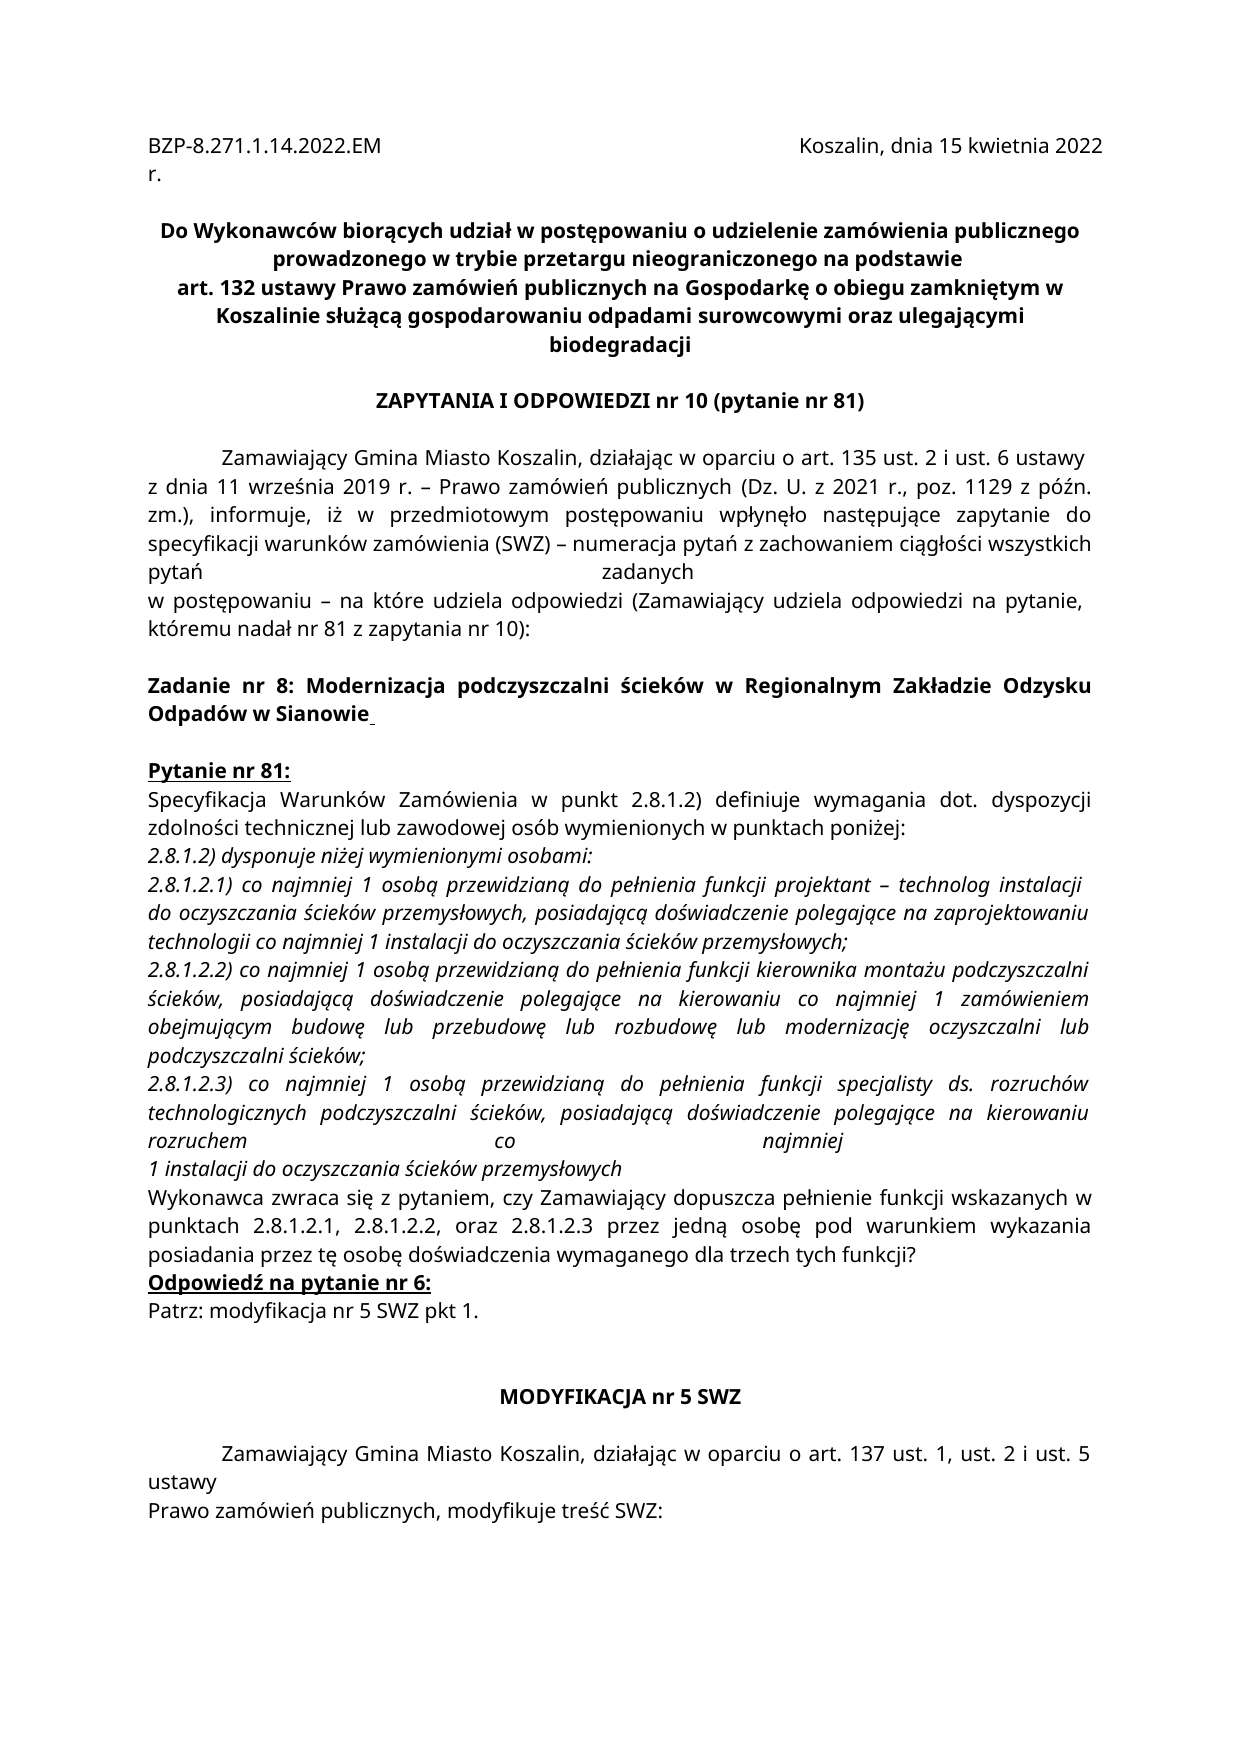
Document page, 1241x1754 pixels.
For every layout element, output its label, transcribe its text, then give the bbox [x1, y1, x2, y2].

text Patrz: modyfikacja nr 5 SWZ pkt 1. [148, 1297, 1093, 1325]
text Zadanie nr 8: Modernizacja podczyszczalni ścieków w Regionalnym Zakładzie Odzysku Odpadów w Sianowie [148, 671, 1093, 728]
text 2.8.1.2.1) co najmniej 1 osobą przewidzianą do pełnienia funkcji projektant – technolog instalacji do oczyszczania ścieków przemysłowych, posiadającą doświadczenie polegające na zaprojektowaniu technologii co najmniej 1 instalacji do oczyszczania ścieków przemysłowych; [148, 870, 1093, 955]
text MODYFIKACJA nr 5 SWZ [148, 1382, 1093, 1410]
text Specyfikacja Warunków Zamówienia w punkt 2.8.1.2) definiuje wymagania dot. dyspozycji zdolności technicznej lub zawodowej osób wymienionych w punktach poniżej: [148, 785, 1093, 842]
text BZP-8.271.1.14.2022.EM Koszalin, dnia 15 kwietnia 2022 r. [148, 131, 1122, 188]
text Do Wykonawców biorących udział w postępowaniu o udzielenie zamówienia publicznego prowadzonego w trybie przetargu nieograniczonego na podstawie art. 132 ustawy Prawo zamówień publicznych na Gospodarkę o obiegu zamkniętym w Koszalinie służącą gospodarowaniu odpadami surowcowymi oraz ulegającymi biodegradacji [148, 216, 1093, 358]
text Zamawiający Gmina Miasto Koszalin, działając w oparciu o art. 135 ust. 2 i ust. 6 ustawy z dnia 11 września 2019 r. – Prawo zamówień publicznych (Dz. U. z 2021 r., poz. 1129 z późn. zm.), informuje, iż w przedmiotowym postępowaniu wpłynęło następujące zapytanie do specyfikacji warunków zamówienia (SWZ) – numeracja pytań z zachowaniem ciągłości wszystkich pytań zadanych w postępowaniu – na które udziela odpowiedzi (Zamawiający udziela odpowiedzi na pytanie, któremu nadał nr 81 z zapytania nr 10): [148, 443, 1093, 643]
text Zamawiający Gmina Miasto Koszalin, działając w oparciu o art. 137 ust. 1, ust. 2 i ust. 5 ustawy Prawo zamówień publicznych, modyfikuje treść SWZ: [148, 1439, 1093, 1524]
text ZAPYTANIA I ODPOWIEDZI nr 10 (pytanie nr 81) [148, 387, 1093, 415]
text Wykonawca zwraca się z pytaniem, czy Zamawiający dopuszcza pełnienie funkcji wskazanych w punktach 2.8.1.2.1, 2.8.1.2.2, oraz 2.8.1.2.3 przez jedną osobę pod warunkiem wykazania posiadania przez tę osobę doświadczenia wymaganego dla trzech tych funkcji? [148, 1183, 1093, 1268]
text 2.8.1.2.3) co najmniej 1 osobą przewidzianą do pełnienia funkcji specjalisty ds. rozruchów technologicznych podczyszczalni ścieków, posiadającą doświadczenie polegające na kierowaniu rozruchem co najmniej 1 instalacji do oczyszczania ścieków przemysłowych [148, 1069, 1093, 1183]
text Odpowiedź na pytanie nr 6: [148, 1268, 1093, 1297]
text 2.8.1.2.2) co najmniej 1 osobą przewidzianą do pełnienia funkcji kierownika montażu podczyszczalni ścieków, posiadającą doświadczenie polegające na kierowaniu co najmniej 1 zamówieniem obejmującym budowę lub przebudowę lub rozbudowę lub modernizację oczyszczalni lub podczyszczalni ścieków; [148, 955, 1093, 1069]
text Pytanie nr 81: [148, 756, 1093, 785]
text 2.8.1.2) dysponuje niżej wymienionymi osobami: [148, 842, 1093, 870]
